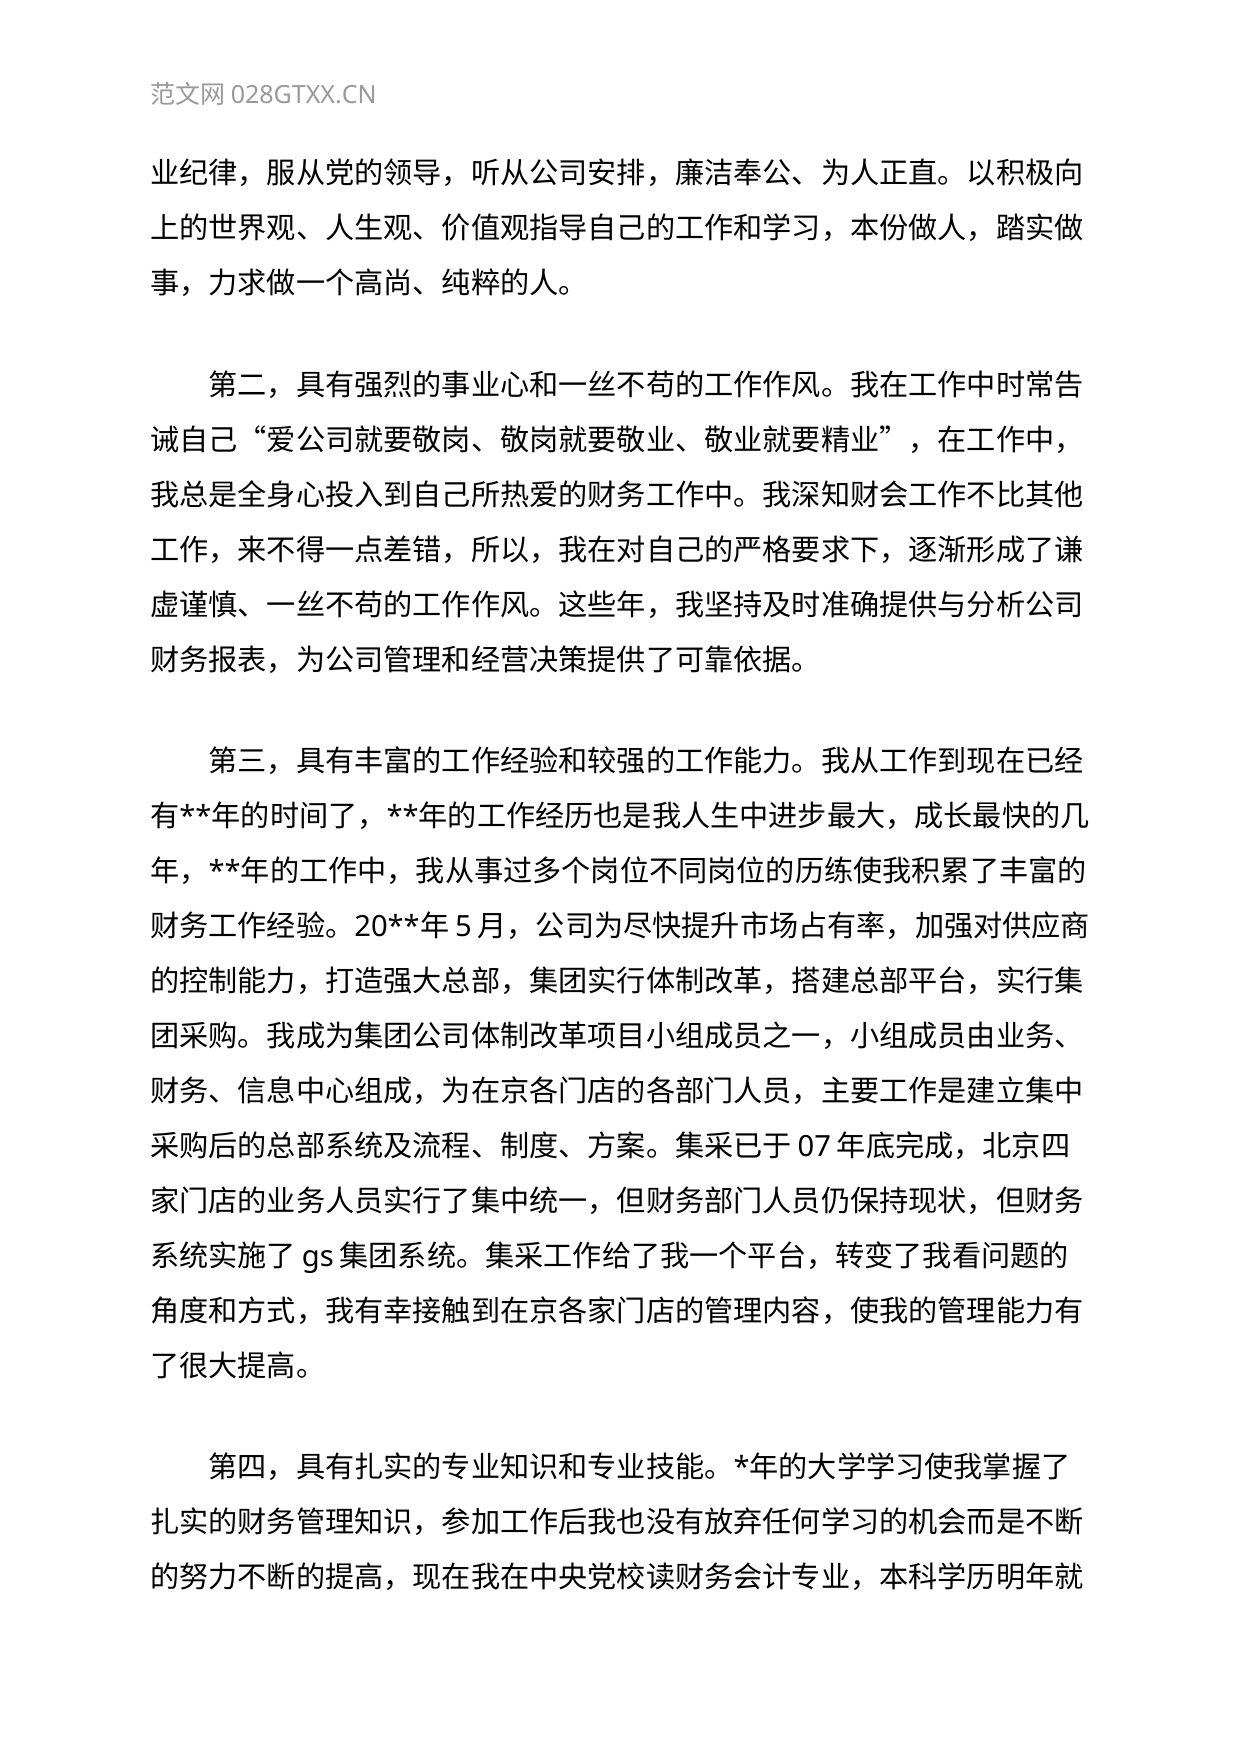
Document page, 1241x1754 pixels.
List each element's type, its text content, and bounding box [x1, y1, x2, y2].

text 第三，具有丰富的工作经验和较强的工作能力。我从工作到现在已经有**年的时间了，**年的工作经历也是我人生中进步最大，成长最快的几年，**年的工作中，我从事过多个岗位不同岗位的历练使我积累了丰富的财务工作经验。20**年5月，公司为尽快提升市场占有率，加强对供应商的控制能力，打造强大总部，集团实行体制改革，搭建总部平台，实行集团采购。我成为集团公司体制改革项目小组成员之一，小组成员由业务、财务、信息中心组成，为在京各门店的各部门人员，主要工作是建立集中采购后的总部系统及流程、制度、方案。集采已于07年底完成，北京四家门店的业务人员实行了集中统一，但财务部门人员仍保持现状，但财务系统实施了gs集团系统。集采工作给了我一个平台，转变了我看问题的角度和方式，我有幸接触到在京各家门店的管理内容，使我的管理能力有了很大提高。 [150, 738, 1090, 1384]
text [150, 150, 1090, 302]
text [150, 1444, 1090, 1596]
text 第二，具有强烈的事业心和一丝不苟的工作作风。我在工作中时常告诫自己“爱公司就要敬岗、敬岗就要敬业、敬业就要精业”，在工作中，我总是全身心投入到自己所热爱的财务工作中。我深知财会工作不比其他工作，来不得一点差错，所以，我在对自己的严格要求下，逐渐形成了谦虚谨慎、一丝不苟的工作作风。这些年，我坚持及时准确提供与分析公司财务报表，为公司管理和经营决策提供了可靠依据。 [150, 362, 1090, 678]
